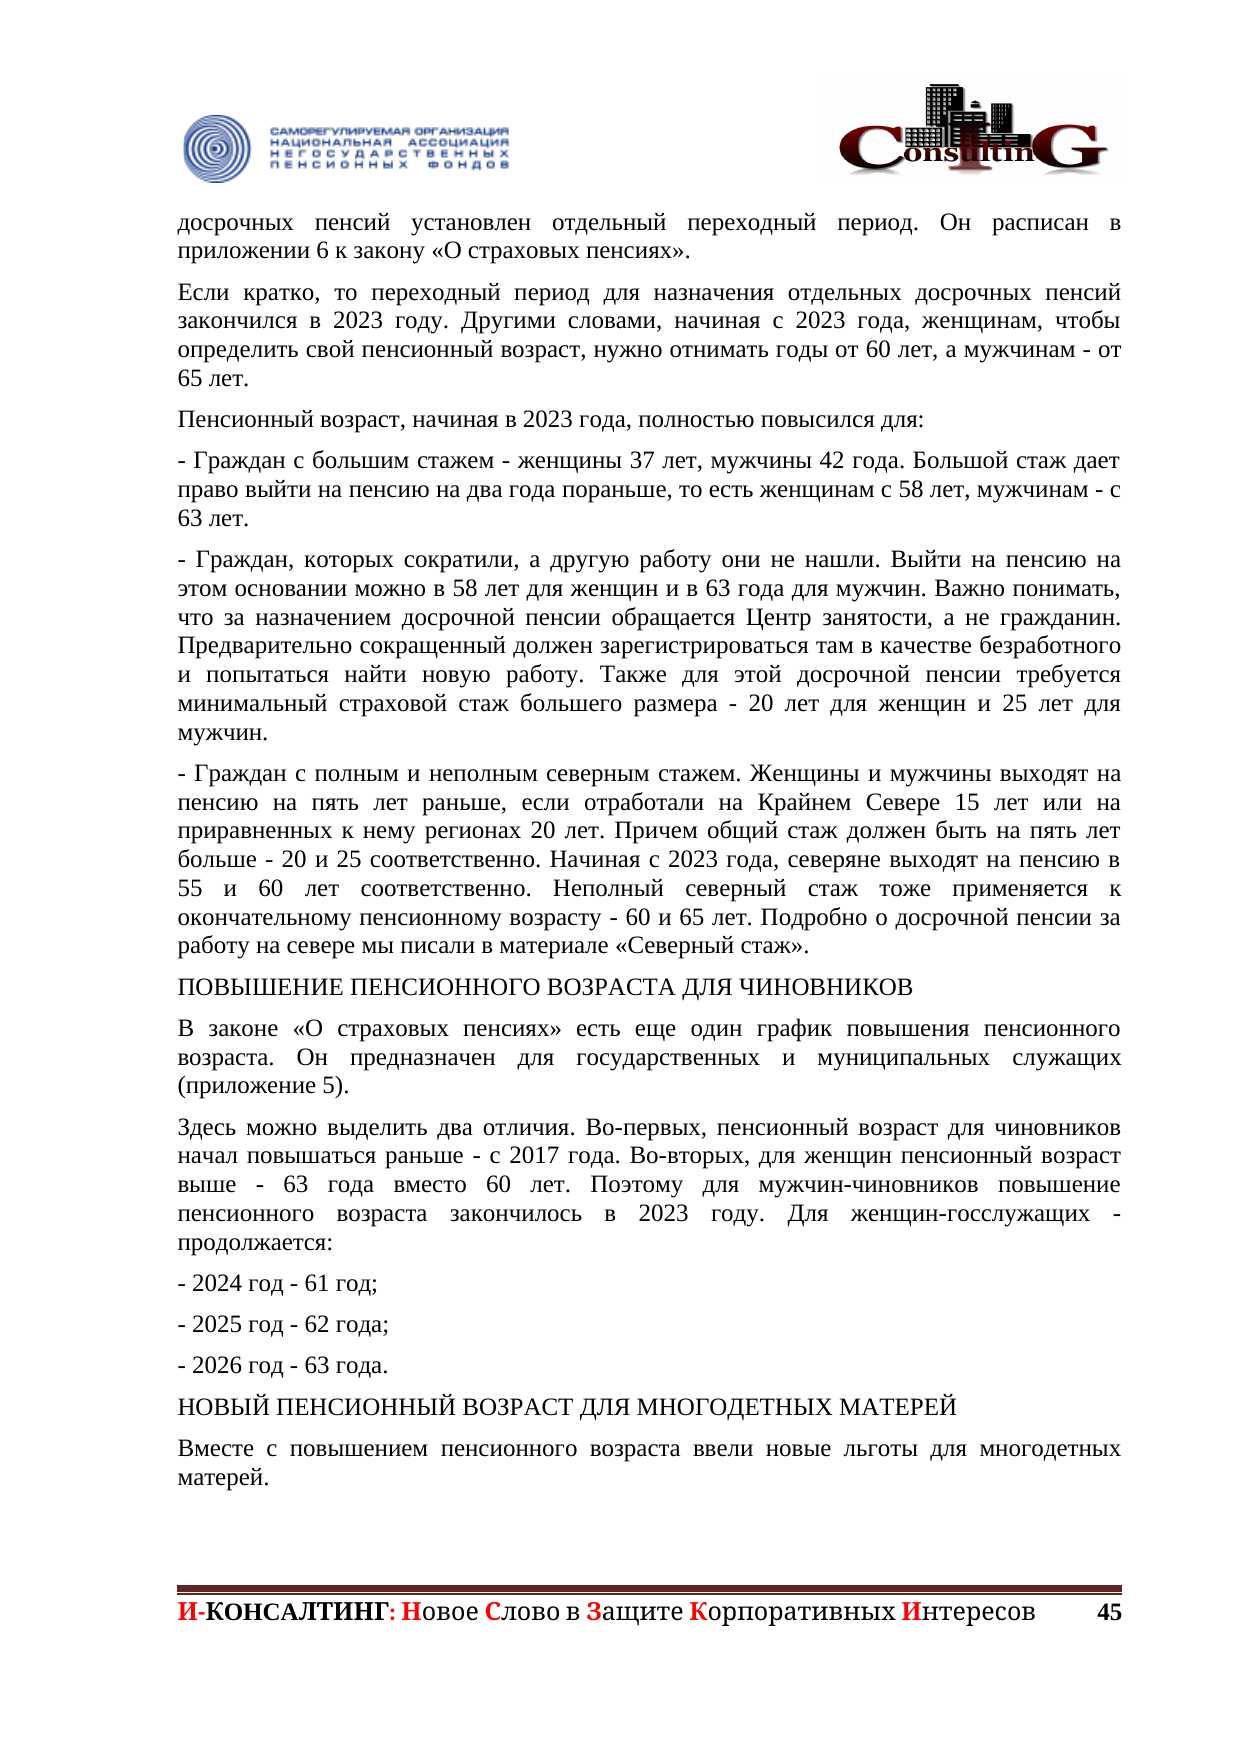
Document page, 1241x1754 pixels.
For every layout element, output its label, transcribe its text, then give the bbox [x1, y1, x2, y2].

text - 2024 год - 61 год; [177, 1268, 1122, 1297]
text В законе «О страховых пенсиях» есть еще один график повышения пенсионного возраста. Он предназначен для государственных и муниципальных служащих (приложение 5). [177, 1013, 1122, 1099]
text Пенсионный возраст, начиная в 2023 года, полностью повысился для: [177, 404, 1122, 433]
text Вместе с повышением пенсионного возраста ввели новые льготы для многодетных матерей. [177, 1433, 1122, 1491]
text - Граждан, которых сократили, а другую работу они не нашли. Выйти на пенсию на этом основании можно в 58 лет для женщин и в 63 года для мужчин. Важно понимать, что за назначением досрочной пенсии обращается Центр занятости, а не гражданин. Предварительно сокращенный должен зарегистрироваться там в качестве безработного и попытаться найти новую работу. Также для этой досрочной пенсии требуется минимальный страховой стаж большего размера - 20 лет для женщин и 25 лет для мужчин. [177, 544, 1122, 746]
text Здесь можно выделить два отличия. Во-первых, пенсионный возраст для чиновников начал повышаться раньше - с 2017 года. Во-вторых, для женщин пенсионный возраст выше - 63 года вместо 60 лет. Поэтому для мужчин-чиновников повышение пенсионного возраста закончилось в 2023 году. Для женщин-госслужащих - продолжается: [177, 1112, 1122, 1256]
text - Граждан с полным и неполным северным стажем. Женщины и мужчины выходят на пенсию на пять лет раньше, если отработали на Крайнем Севере 15 лет или на приравненных к нему регионах 20 лет. Причем общий стаж должен быть на пять лет больше - 20 и 25 соответственно. Начиная с 2023 года, северяне выходят на пенсию в 55 и 60 лет соответственно. Неполный северный стаж тоже применяется к окончательному пенсионному возрасту - 60 и 65 лет. Подробно о досрочной пенсии за работу на севере мы писали в материале «Северный стаж». [177, 758, 1122, 959]
text - 2025 год - 62 года; [177, 1309, 1122, 1338]
picture [822, 73, 1123, 183]
text - Граждан с большим стажем - женщины 37 лет, мужчины 42 года. Большой стаж дает право выйти на пенсию на два года пораньше, то есть женщинам с 58 лет, мужчинам - с 63 лет. [177, 446, 1122, 532]
text НОВЫЙ ПЕНСИОННЫЙ ВОЗРАСТ ДЛЯ МНОГОДЕТНЫХ МАТЕРЕЙ [177, 1392, 1122, 1421]
picture [183, 115, 509, 183]
text ПОВЫШЕНИЕ ПЕНСИОННОГО ВОЗРАСТА ДЛЯ ЧИНОВНИКОВ [177, 972, 1122, 1001]
text - 2026 год - 63 года. [177, 1351, 1122, 1379]
text Если кратко, то переходный период для назначения отдельных досрочных пенсий закончился в 2023 году. Другими словами, начиная с 2023 года, женщинам, чтобы определить свой пенсионный возраст, нужно отнимать годы от 60 лет, а мужчинам - от 65 лет. [177, 277, 1122, 392]
